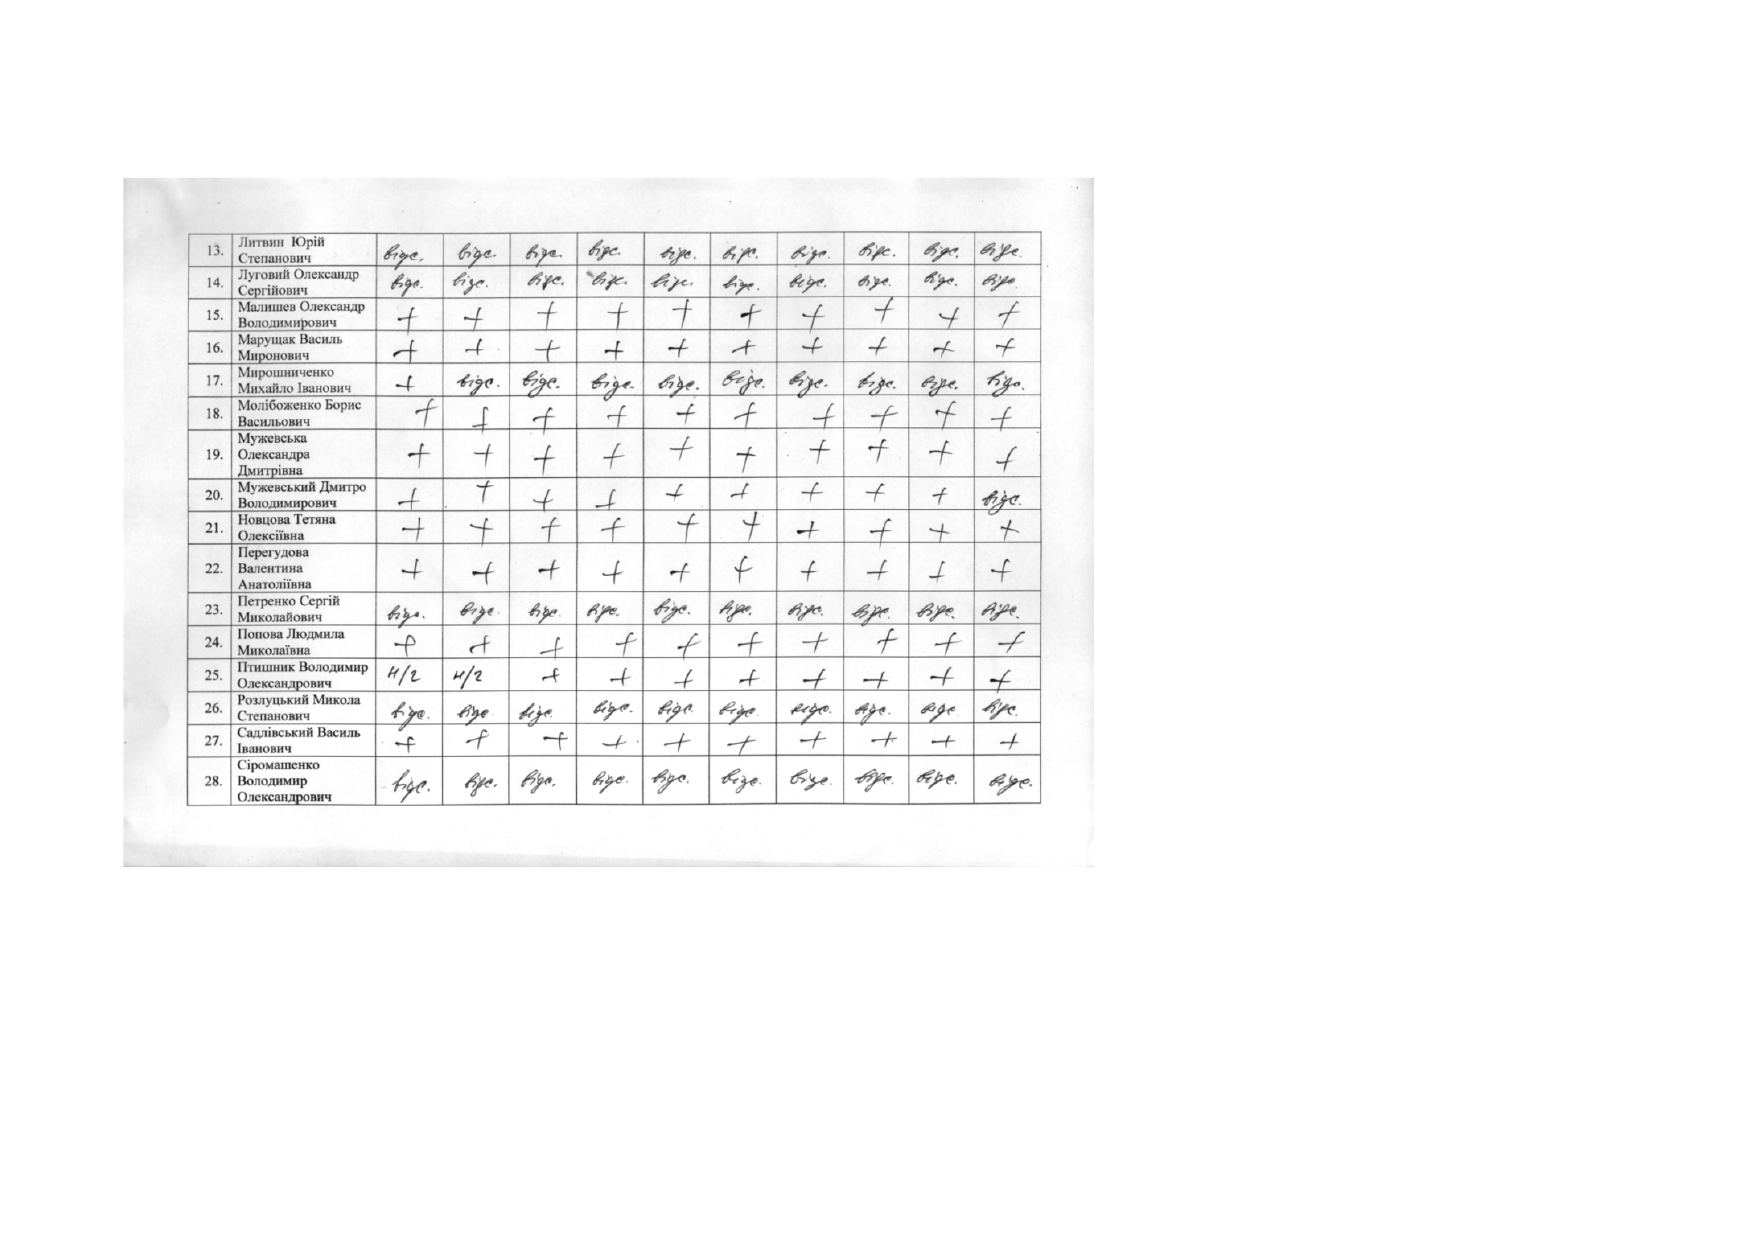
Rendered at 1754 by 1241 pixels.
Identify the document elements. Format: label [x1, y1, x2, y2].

picture [121, 178, 1093, 867]
